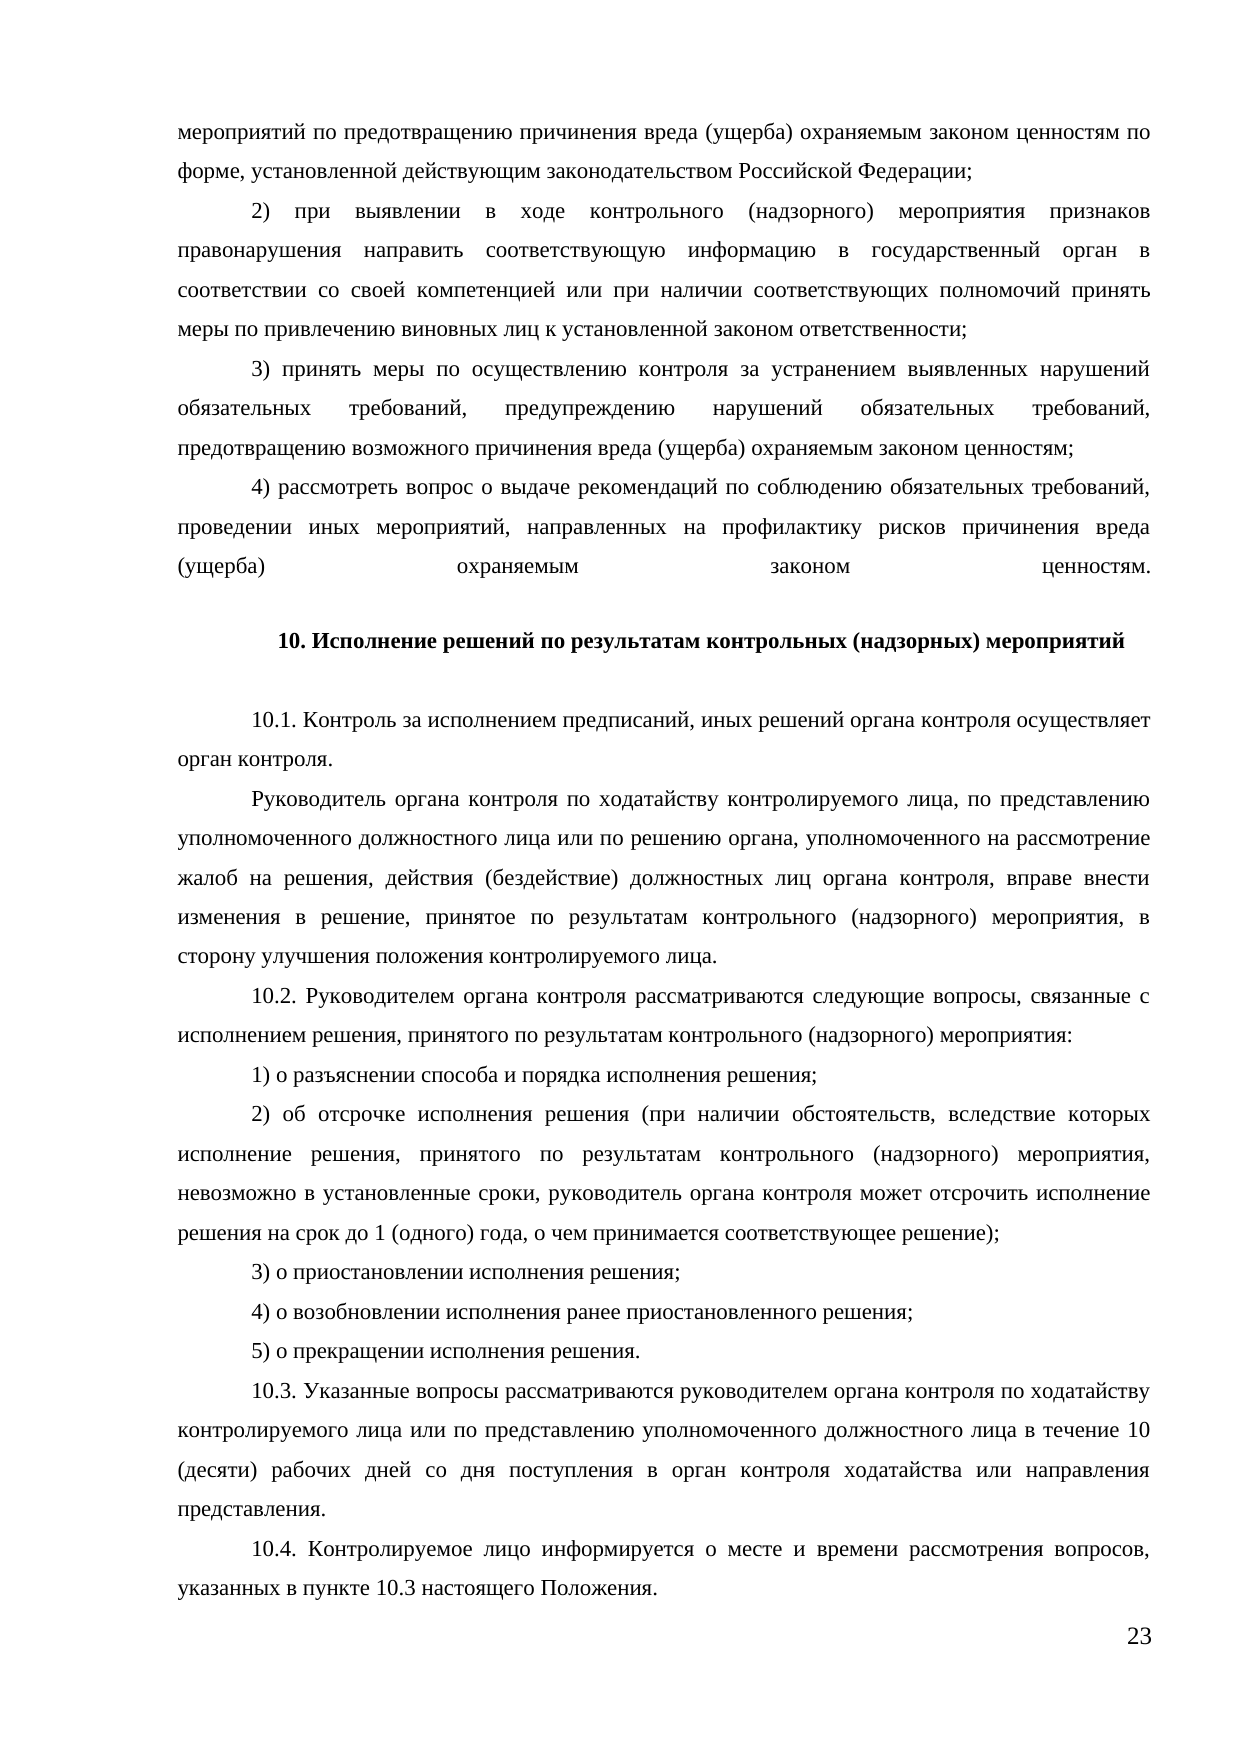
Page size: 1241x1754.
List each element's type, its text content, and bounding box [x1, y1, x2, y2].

text 10. Исполнение решений по результатам контрольных (надзорных) мероприятий [177, 627, 1152, 653]
text 3) о приостановлении исполнения решения; [177, 1258, 1152, 1285]
text 10.2. Руководителем органа контроля рассматриваются следующие вопросы, связанные с исполнением решения, принятого по результатам контрольного (надзорного) мероприятия: [177, 982, 1152, 1048]
text 1) о разъяснении способа и порядка исполнения решения; [177, 1061, 1152, 1087]
text 10.3. Указанные вопросы рассматриваются руководителем органа контроля по ходатайству контролируемого лица или по представлению уполномоченного должностного лица в течение 10 (десяти) рабочих дней со дня поступления в орган контроля ходатайства или направления представления. [177, 1377, 1152, 1522]
text 10.1. Контроль за исполнением предписаний, иных решений органа контроля осуществляет орган контроля. [177, 706, 1152, 771]
text 2) при выявлении в ходе контрольного (надзорного) мероприятия признаков правонарушения направить соответствующую информацию в государственный орган в соответствии со своей компетенцией или при наличии соответствующих полномочий принять меры по привлечению виновных лиц к установленной законом ответственности; [177, 197, 1152, 342]
text 2) об отсрочке исполнения решения (при наличии обстоятельств, вследствие которых исполнение решения, принятого по результатам контрольного (надзорного) мероприятия, невозможно в установленные сроки, руководитель органа контроля может отсрочить исполнение решения на срок до 1 (одного) года, о чем принимается соответствующее решение); [177, 1100, 1152, 1245]
text Руководитель органа контроля по ходатайству контролируемого лица, по представлению уполномоченного должностного лица или по решению органа, уполномоченного на рассмотрение жалоб на решения, действия (бездействие) должностных лиц органа контроля, вправе внести изменения в решение, принятое по результатам контрольного (надзорного) мероприятия, в сторону улучшения положения контролируемого лица. [177, 784, 1152, 969]
text 3) принять меры по осуществлению контроля за устранением выявленных нарушений обязательных требований, предупреждению нарушений обязательных требований, предотвращению возможного причинения вреда (ущерба) охраняемым законом ценностям; [177, 355, 1152, 460]
text 4) о возобновлении исполнения ранее приостановленного решения; [177, 1298, 1152, 1324]
text 5) о прекращении исполнения решения. [177, 1337, 1152, 1364]
text 4) рассмотреть вопрос о выдаче рекомендаций по соблюдению обязательных требований, проведении иных мероприятий, направленных на профилактику рисков причинения вреда (ущерба) охраняемым законом ценностям. [177, 473, 1152, 615]
text 10.4. Контролируемое лицо информируется о месте и времени рассмотрения вопросов, указанных в пункте 10.3 настоящего Положения. [177, 1535, 1152, 1601]
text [177, 118, 1152, 184]
